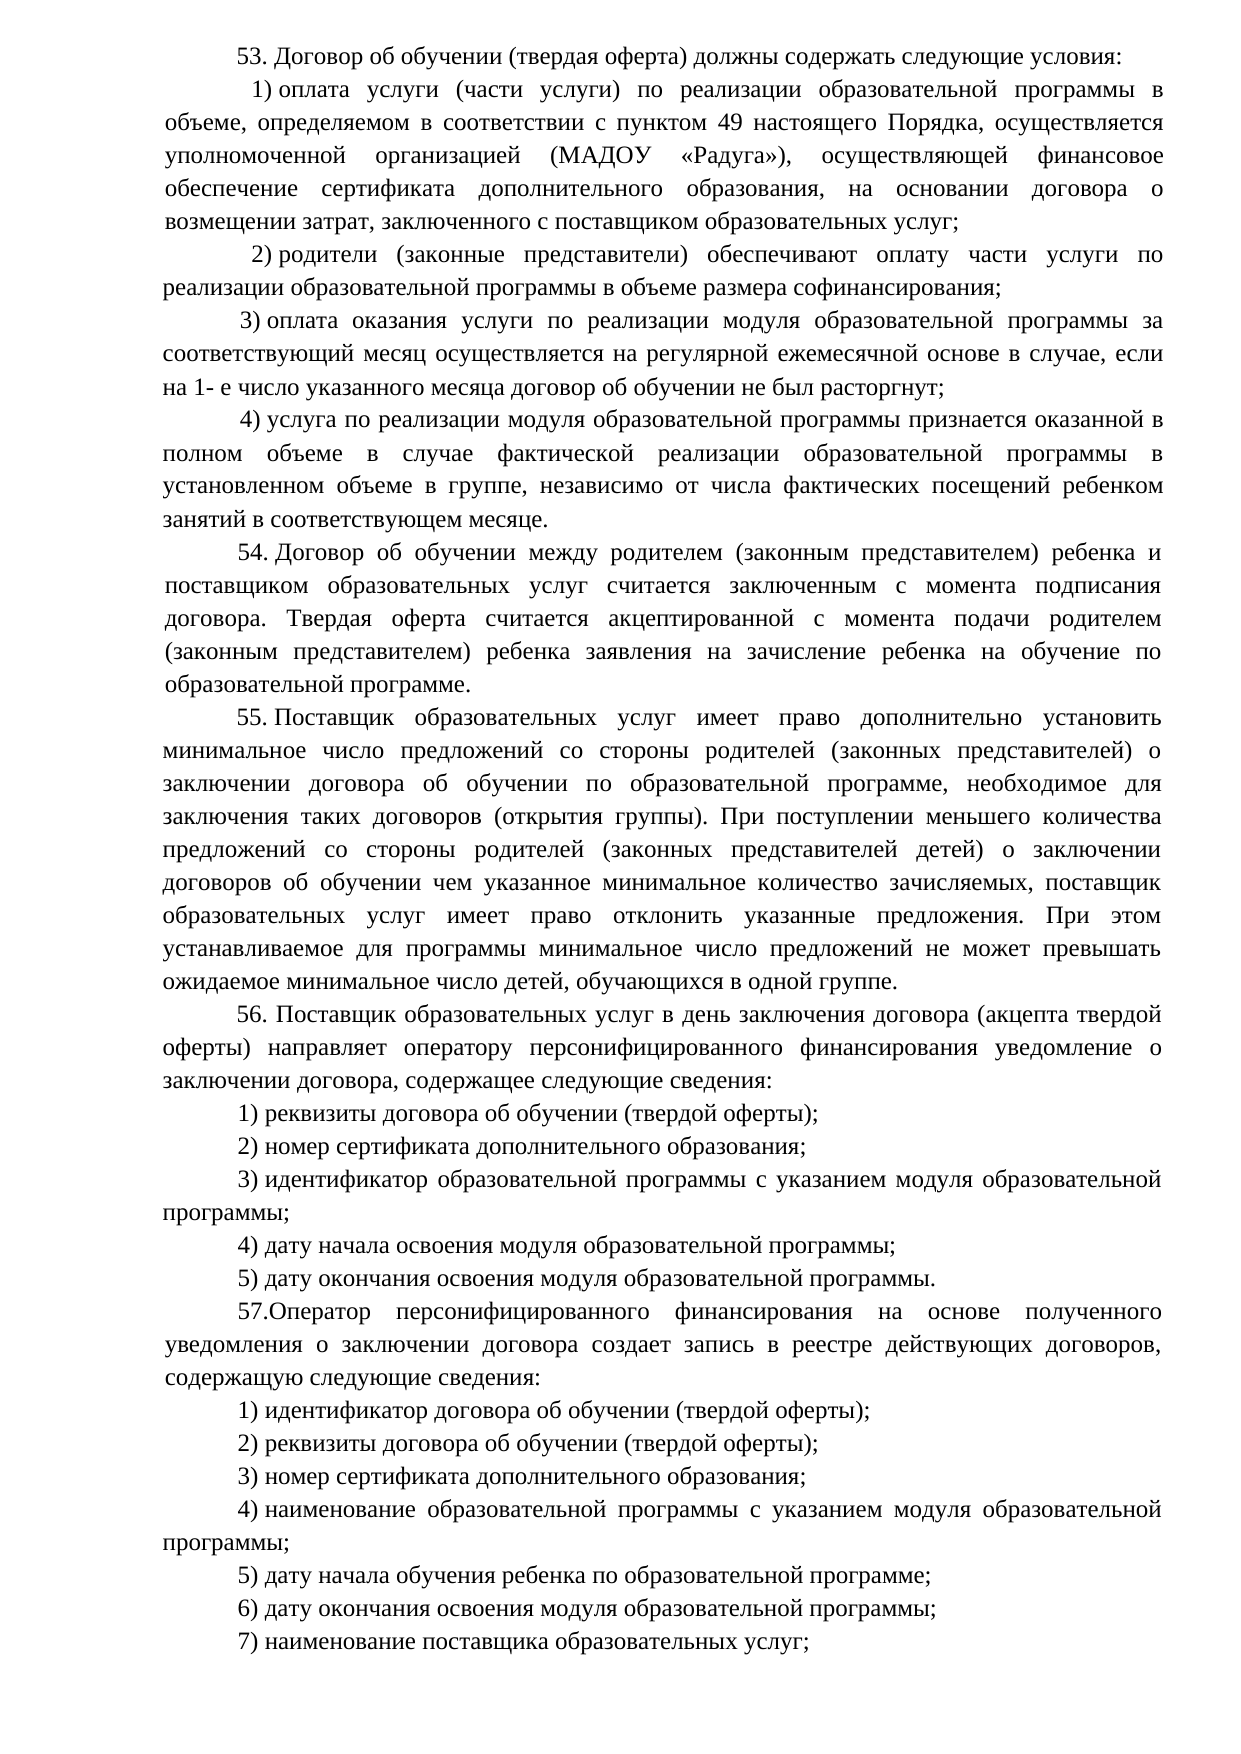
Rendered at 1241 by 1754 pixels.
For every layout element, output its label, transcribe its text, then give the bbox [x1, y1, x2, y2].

text 2) родители (законные представители) обеспечивают оплату части услуги по реализации образовательной программы в объеме размера софинансирования; [162, 239, 1164, 301]
text 3) идентификатор образовательной программы с указанием модуля образовательной программы; [162, 1164, 1162, 1226]
text 6) дату окончания освоения модуля образовательной программы; [237, 1593, 1167, 1622]
text 57.Оператор персонифицированного финансирования на основе полученного уведомления о заключении договора создает запись в реестре действующих договоров, содержащую следующие сведения: [164, 1296, 1162, 1391]
text 4) услуга по реализации модуля образовательной программы признается оказанной в полном объеме в случае фактической реализации образовательной программы в установленном объеме в группе, независимо от числа фактических посещений ребенком занятий в соответствующем месяце. [162, 404, 1164, 532]
text 2) номер сертификата дополнительного образования; [237, 1131, 1167, 1160]
text 2) реквизиты договора об обучении (твердой оферты); [237, 1428, 1167, 1457]
text 53. Договор об обучении (твердая оферта) должны содержать следующие условия: [162, 41, 1167, 70]
text 4) наименование образовательной программы с указанием модуля образовательной программы; [162, 1494, 1162, 1556]
text 56. Поставщик образовательных услуг в день заключения договора (акцепта твердой оферты) направляет оператору персонифицированного финансирования уведомление о заключении договора, содержащее следующие сведения: [162, 999, 1162, 1094]
text 3) оплата оказания услуги по реализации модуля образовательной программы за соответствующий месяц осуществляется на регулярной ежемесячной основе в случае, если на 1- е число указанного месяца договор об обучении не был расторгнут; [162, 306, 1164, 400]
text 5) дату начала обучения ребенка по образовательной программе; [237, 1560, 1167, 1589]
text 1) оплата услуги (части услуги) по реализации образовательной программы в объеме, определяемом в соответствии с пунктом 49 настоящего Порядка, осуществляется уполномоченной организацией (МАДОУ «Радуга»), осуществляющей финансовое обеспечение сертификата дополнительного образования, на основании договора о возмещении затрат, заключенного с поставщиком образовательных услуг; [164, 74, 1164, 235]
text 3) номер сертификата дополнительного образования; [237, 1461, 1167, 1490]
text 55. Поставщик образовательных услуг имеет право дополнительно установить минимальное число предложений со стороны родителей (законных представителей) о заключении договора об обучении по образовательной программе, необходимое для заключения таких договоров (открытия группы). При поступлении меньшего количества предложений со стороны родителей (законных представителей детей) о заключении договоров об обучении чем указанное минимальное количество зачисляемых, поставщик образовательных услуг имеет право отклонить указанные предложения. При этом устанавливаемое для программы минимальное число предложений не может превышать ожидаемое минимальное число детей, обучающихся в одной группе. [162, 702, 1162, 995]
text 5) дату окончания освоения модуля образовательной программы. [237, 1263, 1167, 1292]
text 1) реквизиты договора об обучении (твердой оферты); [237, 1098, 1167, 1127]
text 7) наименование поставщика образовательных услуг; [237, 1626, 1167, 1655]
text 54. Договор об обучении между родителем (законным представителем) ребенка и поставщиком образовательных услуг считается заключенным с момента подписания договора. Твердая оферта считается акцептированной с момента подачи родителем (законным представителем) ребенка заявления на зачисление ребенка на обучение по образовательной программе. [164, 537, 1162, 697]
text 1) идентификатор договора об обучении (твердой оферты); [237, 1395, 1167, 1424]
text 4) дату начала освоения модуля образовательной программы; [237, 1230, 1167, 1259]
